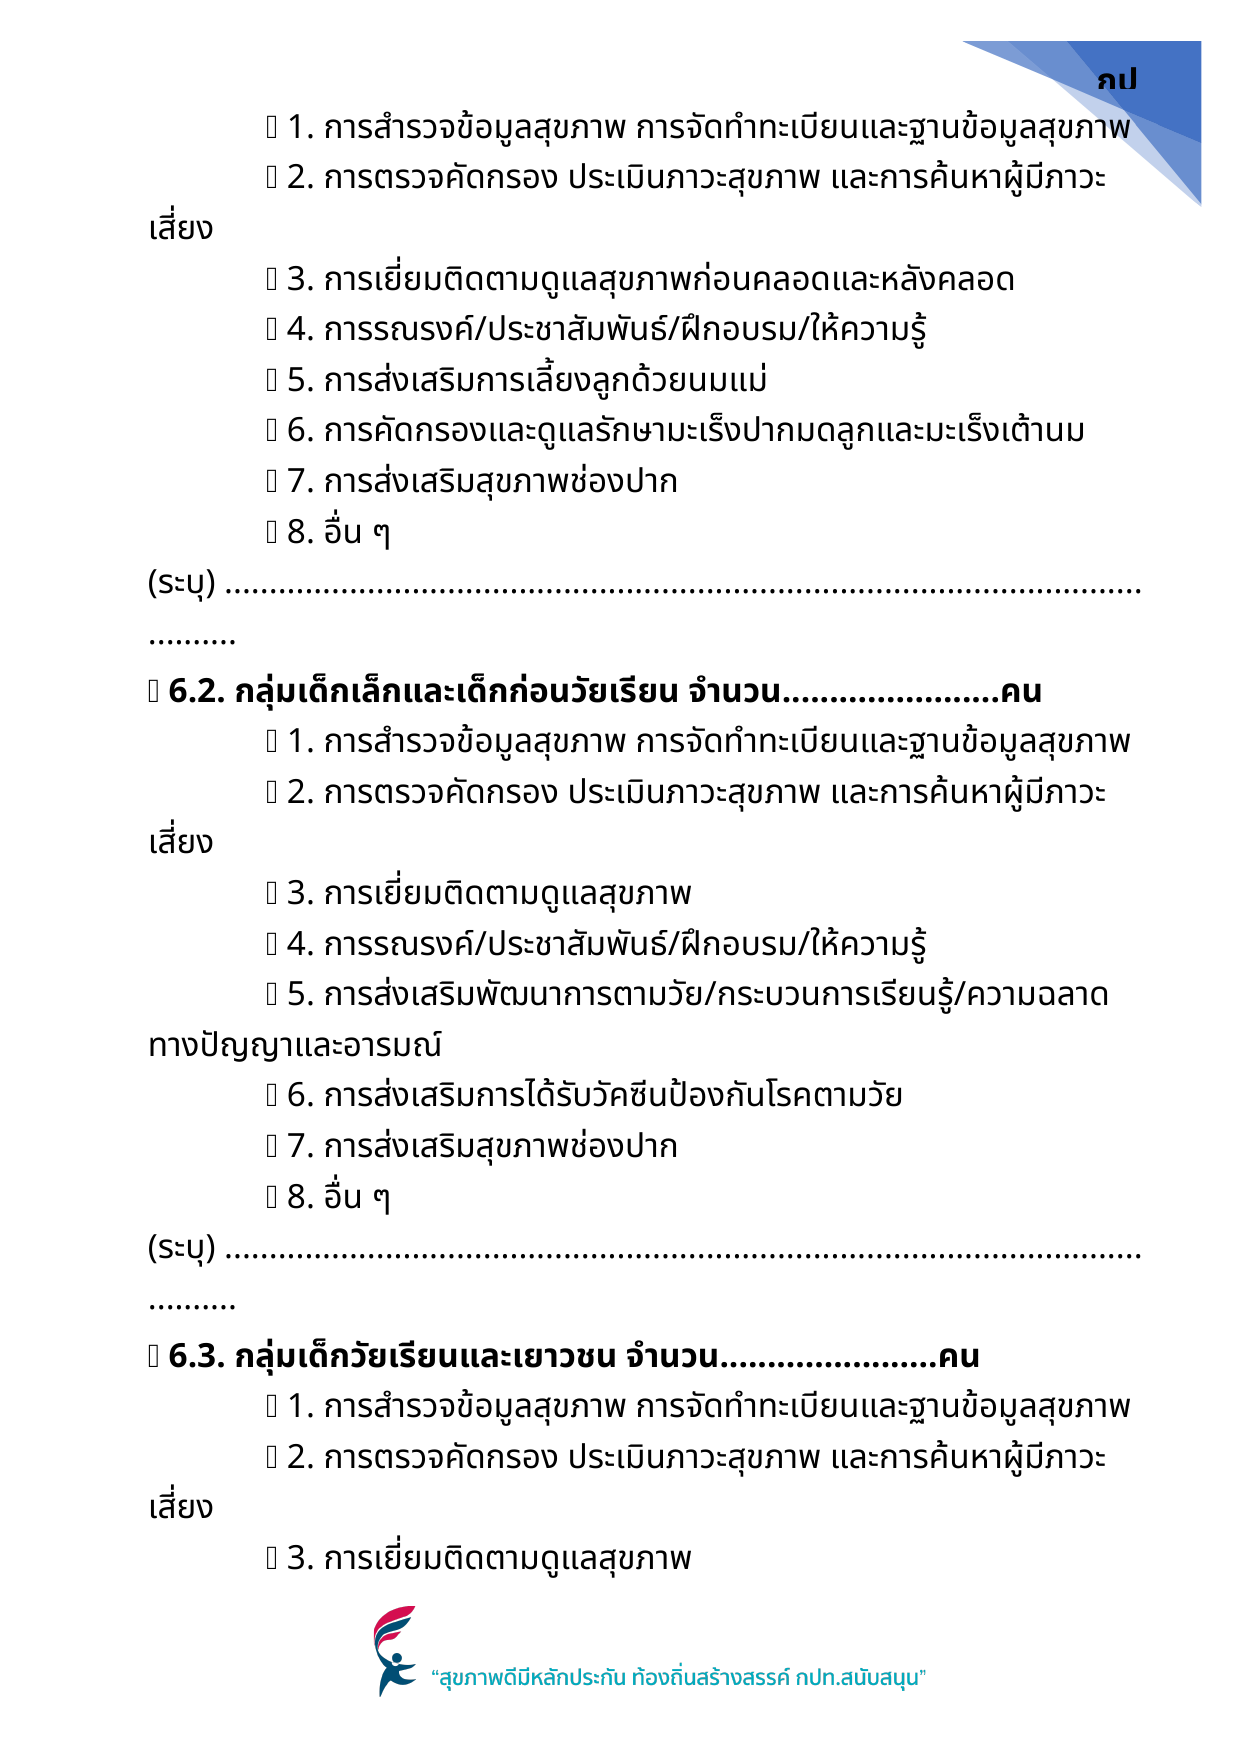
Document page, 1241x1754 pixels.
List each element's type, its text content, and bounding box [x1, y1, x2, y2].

text 1. การสำรวจข้อมูลสุขภาพ การจัดทำทะเบียนและฐานข้อมูลสุขภาพ [148, 103, 1152, 153]
text 6. การคัดกรองและดูแลรักษามะเร็งปากมดลูกและมะเร็งเต้านม [148, 406, 1152, 457]
text 5. การส่งเสริมการเลี้ยงลูกด้วยนมแม่ [148, 356, 1152, 406]
text 6. การส่งเสริมการได้รับวัคซีนป้องกันโรคตามวัย [148, 1071, 1152, 1122]
text 4. การรณรงค์/ประชาสัมพันธ์/ฝึกอบรม/ให้ความรู้ [148, 919, 1152, 970]
text 4. การรณรงค์/ประชาสัมพันธ์/ฝึกอบรม/ให้ความรู้ [148, 305, 1152, 356]
text 2. การตรวจคัดกรอง ประเมินภาวะสุขภาพ และการค้นหาผู้มีภาวะเสี่ยง [148, 1433, 1152, 1534]
text 8. อื่น ๆ (ระบุ) ................................................................................................................. [148, 1172, 1152, 1319]
text 7. การส่งเสริมสุขภาพช่องปาก [148, 457, 1152, 507]
text 1. การสำรวจข้อมูลสุขภาพ การจัดทำทะเบียนและฐานข้อมูลสุขภาพ [148, 717, 1152, 768]
text 6.2. กลุ่มเด็กเล็กและเด็กก่อนวัยเรียน จำนวน.......................คน [148, 667, 1152, 717]
text 1. การสำรวจข้อมูลสุขภาพ การจัดทำทะเบียนและฐานข้อมูลสุขภาพ [148, 1382, 1152, 1433]
text 2. การตรวจคัดกรอง ประเมินภาวะสุขภาพ และการค้นหาผู้มีภาวะเสี่ยง [148, 153, 1152, 254]
text 3. การเยี่ยมติดตามดูแลสุขภาพก่อนคลอดและหลังคลอด [148, 254, 1152, 305]
text 7. การส่งเสริมสุขภาพช่องปาก [148, 1122, 1152, 1172]
text 3. การเยี่ยมติดตามดูแลสุขภาพ [148, 869, 1152, 919]
text 8. อื่น ๆ (ระบุ) ................................................................................................................. [148, 507, 1152, 654]
text 6.3. กลุ่มเด็กวัยเรียนและเยาวชน จำนวน.......................คน [148, 1332, 1152, 1382]
text 5. การส่งเสริมพัฒนาการตามวัย/กระบวนการเรียนรู้/ความฉลาดทางปัญญาและอารมณ์ [148, 970, 1152, 1071]
text 3. การเยี่ยมติดตามดูแลสุขภาพ [148, 1534, 1152, 1584]
picture [373, 1606, 926, 1697]
text 2. การตรวจคัดกรอง ประเมินภาวะสุขภาพ และการค้นหาผู้มีภาวะเสี่ยง [148, 768, 1152, 869]
picture [962, 41, 1202, 207]
